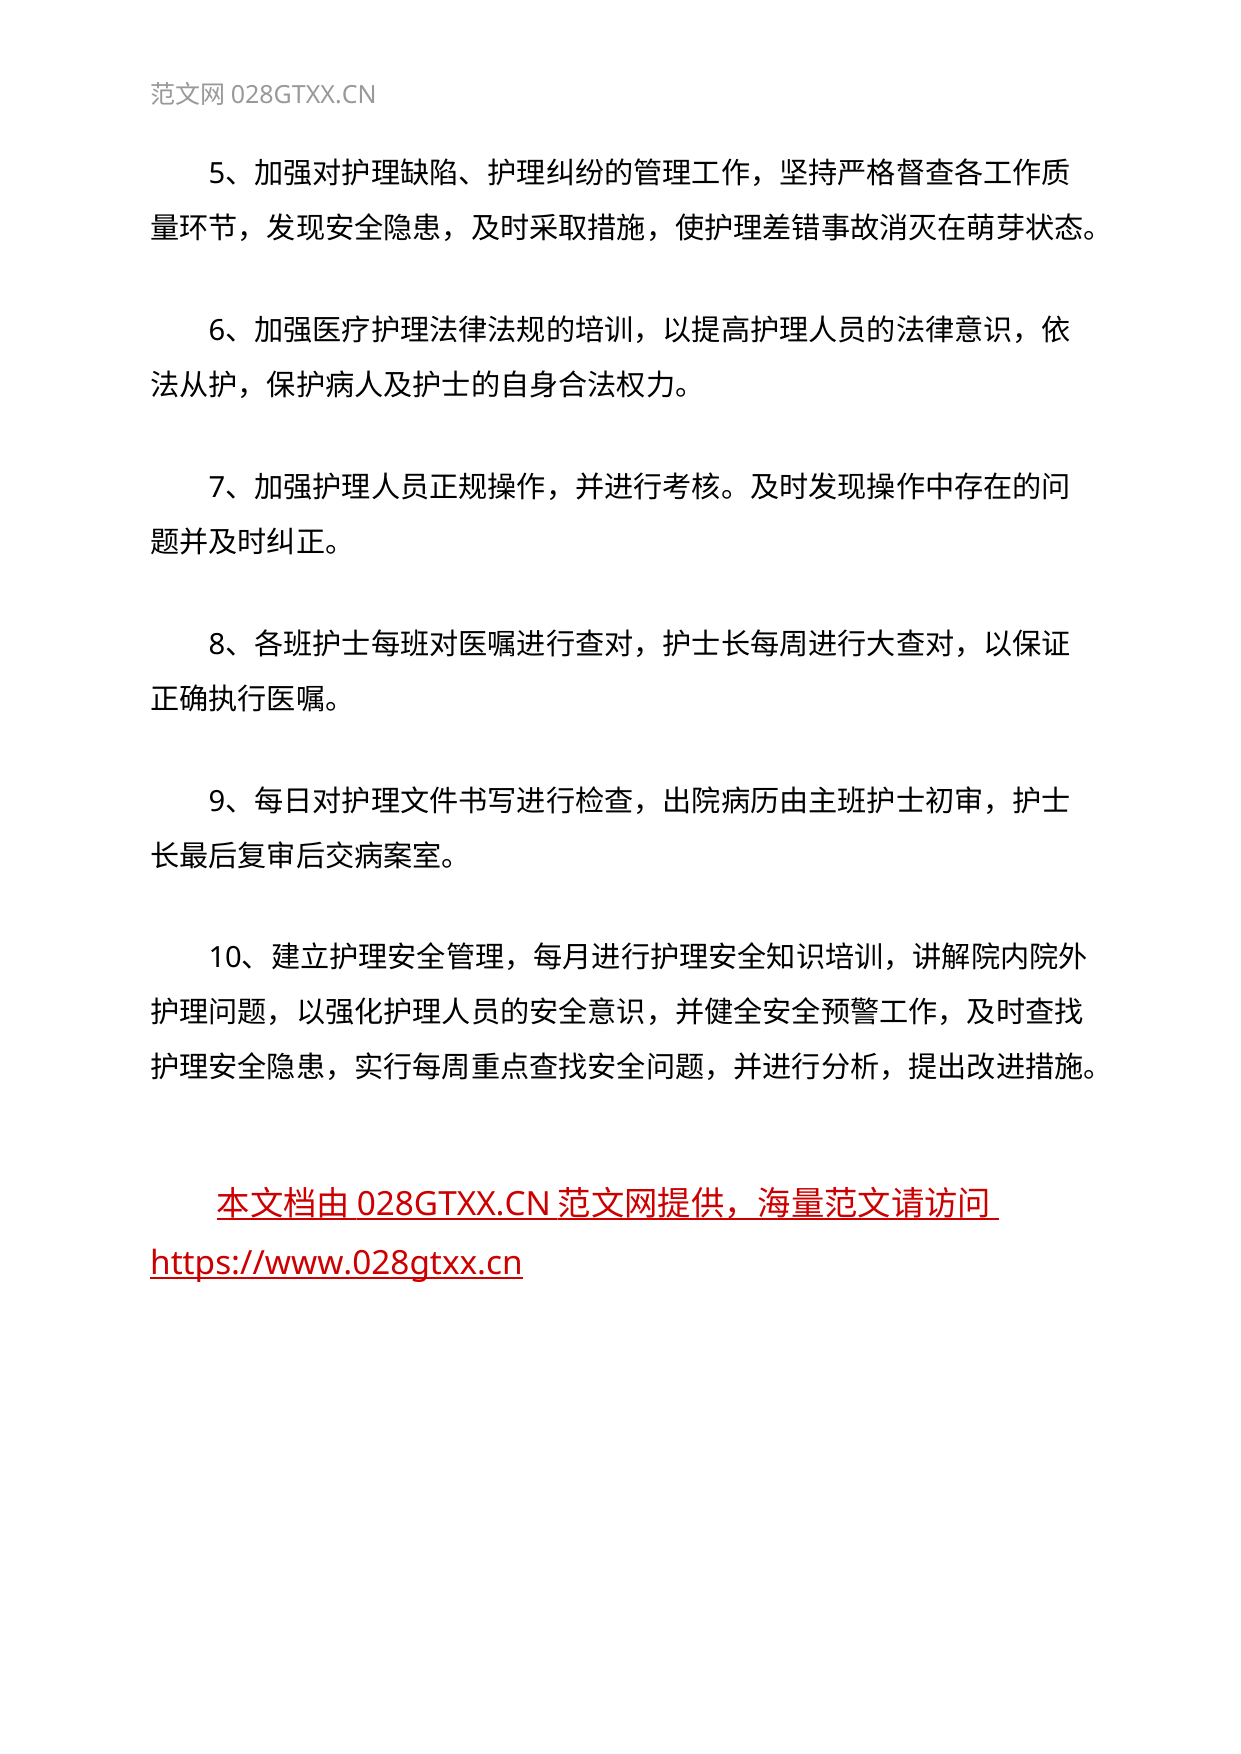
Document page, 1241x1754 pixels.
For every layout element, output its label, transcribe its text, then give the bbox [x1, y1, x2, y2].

text 10、建立护理安全管理，每月进行护理安全知识培训，讲解院内院外护理问题，以强化护理人员的安全意识，并健全安全预警工作，及时查找护理安全隐患，实行每周重点查找安全问题，并进行分析，提出改进措施。 [150, 934, 1090, 1086]
text 8、各班护士每班对医嘱进行查对，护士长每周进行大查对，以保证正确执行医嘱。 [150, 620, 1090, 718]
text 6、加强医疗护理法律法规的培训，以提高护理人员的法律意识，依法从护，保护病人及护士的自身合法权力。 [150, 307, 1090, 404]
text 本文档由028GTXX.CN范文网提供，海量范文请访问 https://www.028gtxx.cn [150, 1177, 1090, 1284]
text 9、每日对护理文件书写进行检查，出院病历由主班护士初审，护士长最后复审后交病案室。 [150, 777, 1090, 874]
text 7、加强护理人员正规操作，并进行考核。及时发现操作中存在的问题并及时纠正。 [150, 463, 1090, 561]
text 5、加强对护理缺陷、护理纠纷的管理工作，坚持严格督查各工作质量环节，发现安全隐患，及时采取措施，使护理差错事故消灭在萌芽状态。 [150, 150, 1090, 247]
